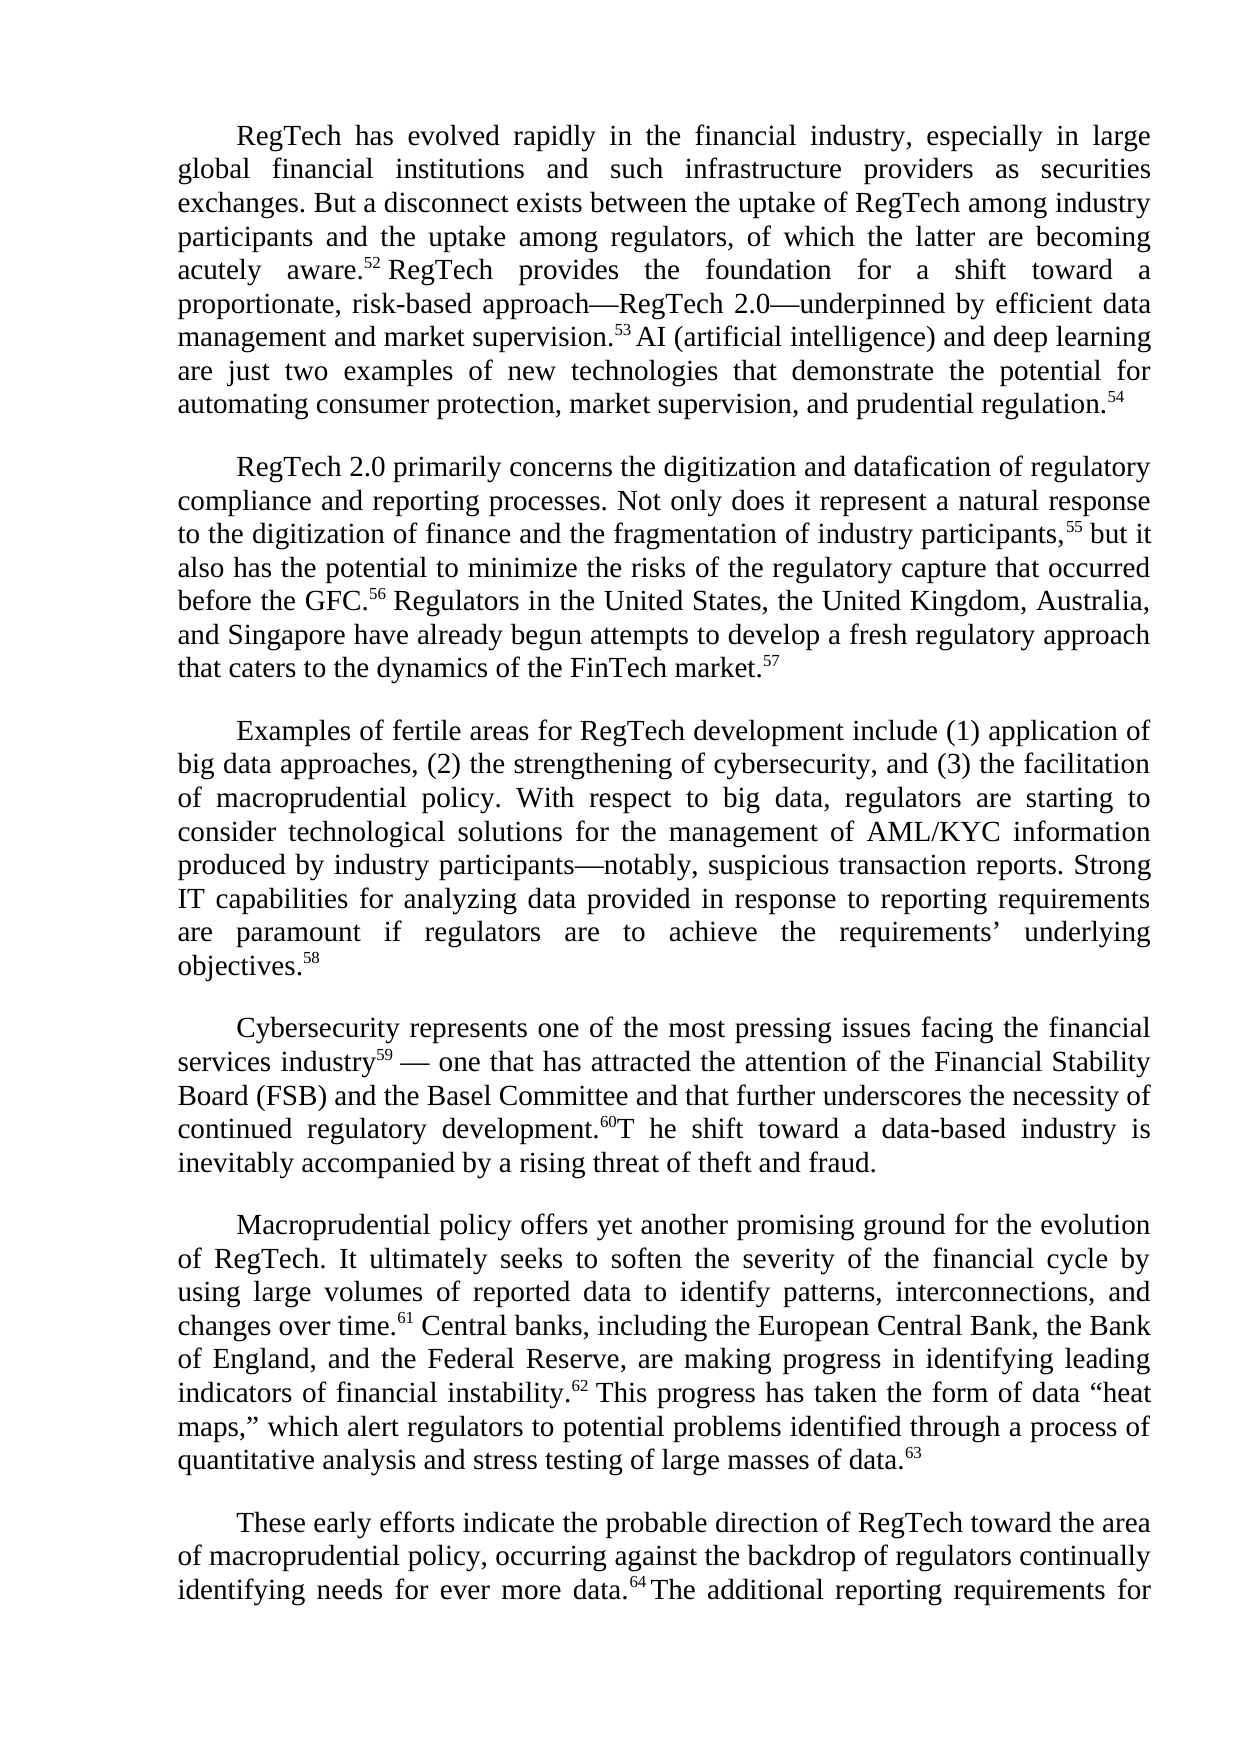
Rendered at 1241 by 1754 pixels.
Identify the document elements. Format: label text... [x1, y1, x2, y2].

text RegTech has evolved rapidly in the financial industry, especially in large global financial institutions and such infrastructure providers as securities exchanges. But a disconnect exists between the uptake of RegTech among industry participants and the uptake among regulators, of which the latter are becoming acutely aware.52 RegTech provides the foundation for a shift toward a proportionate, risk-based approach—RegTech 2.0—underpinned by efficient data management and market supervision.53 AI (artificial intelligence) and deep learning are just two examples of new technologies that demonstrate the potential for automating consumer protection, market supervision, and prudential regulation.54 [177, 118, 1152, 420]
text Examples of fertile areas for RegTech development include (1) application of big data approaches, (2) the strengthening of cybersecurity, and (3) the facilitation of macroprudential policy. With respect to big data, regulators are starting to consider technological solutions for the management of AML/KYC information produced by industry participants—notably, suspicious transaction reports. Strong IT capabilities for analyzing data provided in response to reporting requirements are paramount if regulators are to achieve the requirements’ underlying objectives.58 [177, 713, 1152, 981]
text RegTech 2.0 primarily concerns the digitization and datafication of regulatory compliance and reporting processes. Not only does it represent a natural response to the digitization of finance and the fragmentation of industry participants,55 but it also has the potential to minimize the risks of the regulatory capture that occurred before the GFC.56 Regulators in the United States, the United Kingdom, Australia, and Singapore have already begun attempts to develop a fresh regulatory approach that caters to the dynamics of the FinTech market.57 [177, 449, 1152, 684]
text Macroprudential policy offers yet another promising ground for the evolution of RegTech. It ultimately seeks to soften the severity of the financial cycle by using large volumes of reported data to identify patterns, interconnections, and changes over time.61 Central banks, including the European Central Bank, the Bank of England, and the Federal Reserve, are making progress in identifying leading indicators of financial instability.62 This progress has taken the form of data “heat maps,” which alert regulators to potential problems identified through a process of quantitative analysis and stress testing of large masses of data.63 [177, 1207, 1152, 1476]
text Cybersecurity represents one of the most pressing issues facing the financial services industry59 — one that has attracted the attention of the Financial Stability Board (FSB) and the Basel Committee and that further underscores the necessity of continued regulatory development.60T he shift toward a data-based industry is inevitably accompanied by a rising threat of theft and fraud. [177, 1011, 1152, 1178]
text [177, 1505, 1152, 1606]
